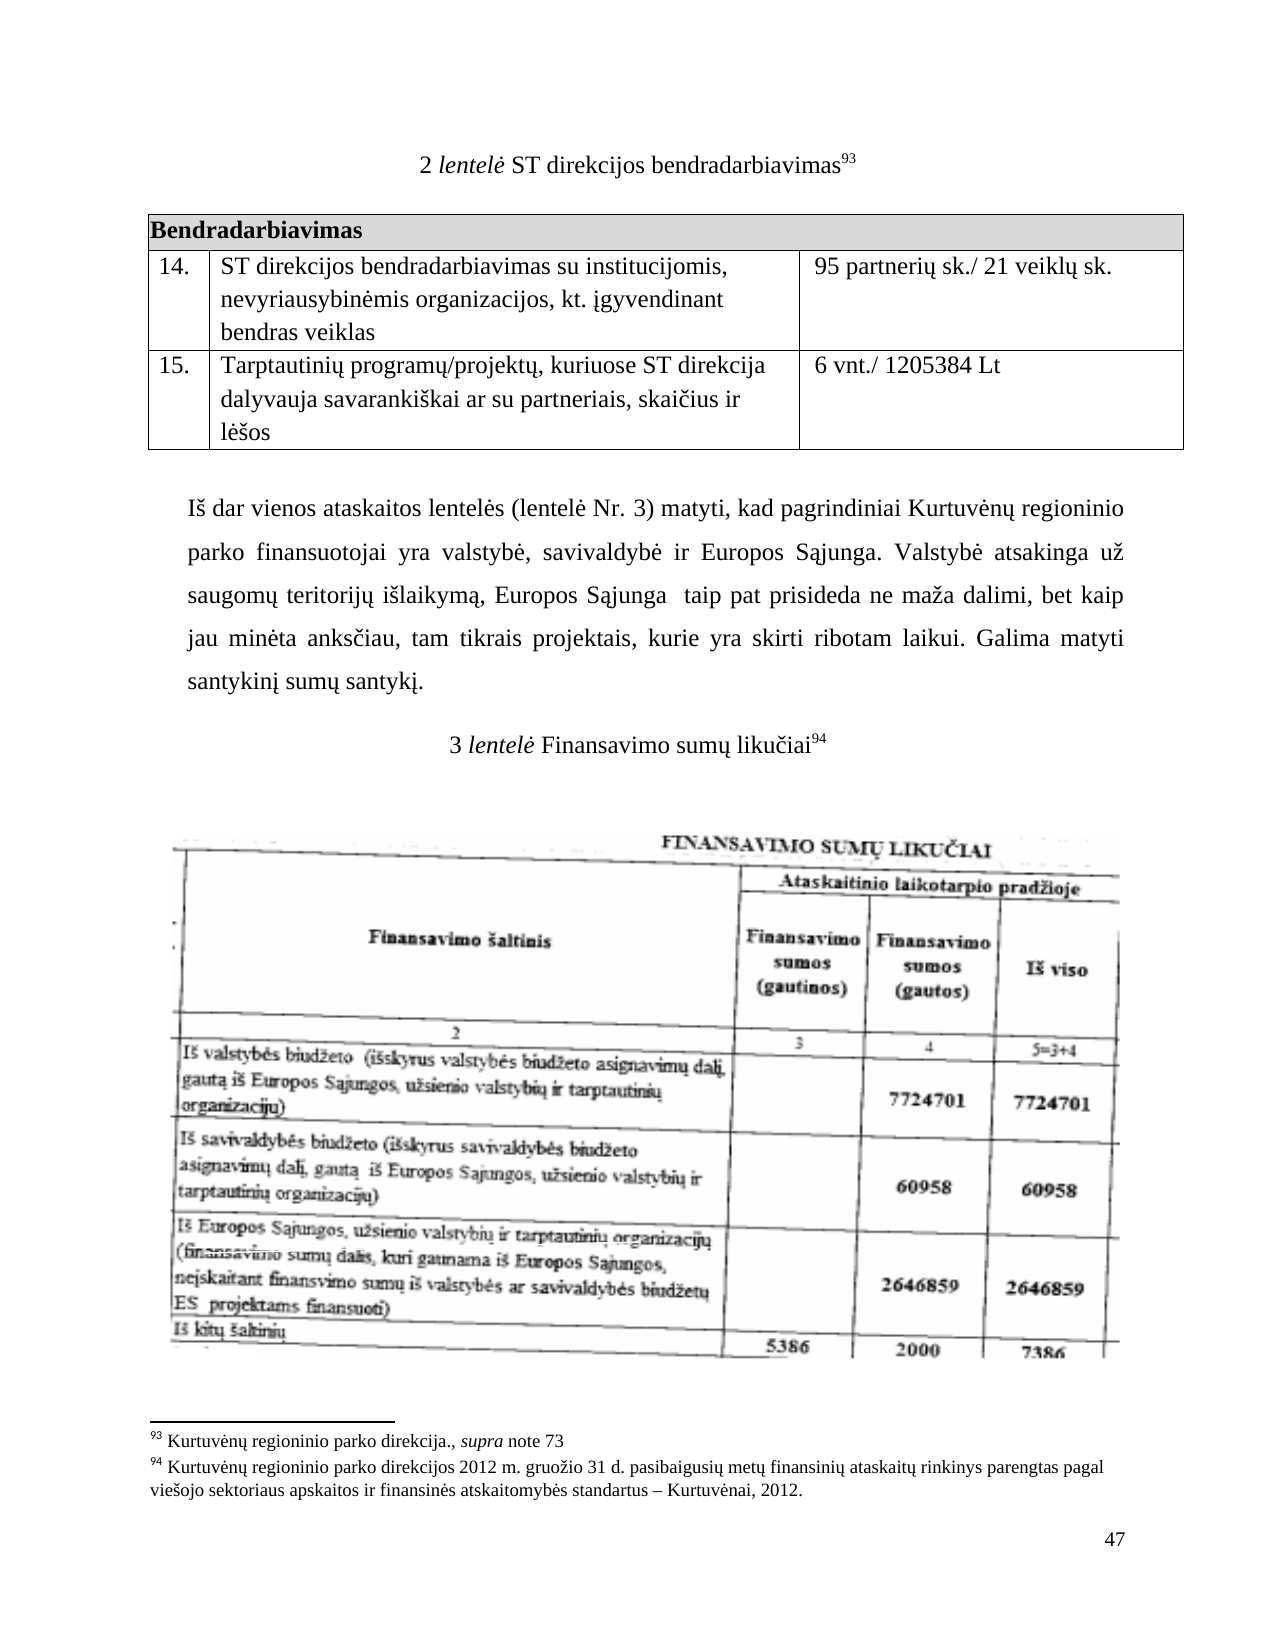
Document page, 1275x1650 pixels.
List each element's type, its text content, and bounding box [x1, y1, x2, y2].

table_cell 95 partnerių sk./ 21 veiklų sk. [800, 251, 1183, 349]
table_cell 14. [149, 251, 209, 349]
table_cell 15. [149, 351, 209, 449]
table_header Bendradarbiavimas [149, 215, 1183, 250]
table_cell 6 vnt./ 1205384 Lt [800, 351, 1183, 449]
text Iš dar vienos ataskaitos lentelės (lentelė Nr. 3) matyti, kad pagrindiniai Kurtuvėnų regioninio parko finansuotojai yra valstybė, savivaldybė ir Europos Sąjunga. Valstybė atsakinga už saugomų teritorijų išlaikymą, Europos Sąjunga taip pat prisideda ne maža dalimi, bet kaip jau minėta anksčiau, tam tikrais projektais, kurie yra skirti ribotam laikui. Galima matyti santykinį sumų santykį. [187, 493, 1125, 695]
table_cell ST direkcijos bendradarbiavimas su institucijomis, nevyriausybinėmis organizacijos, kt. įgyvendinant bendras veiklas [210, 251, 799, 349]
text 2 lentelė ST direkcijos bendradarbiavimas [150, 150, 1125, 179]
table_cell Tarptautinių programų/projektų, kuriuose ST direkcija dalyvauja savarankiškai ar su partneriais, skaičius ir lėšos [210, 351, 799, 449]
picture [150, 793, 1120, 1384]
text 3 lentelė Finansavimo sumų likučiai [150, 730, 1125, 759]
